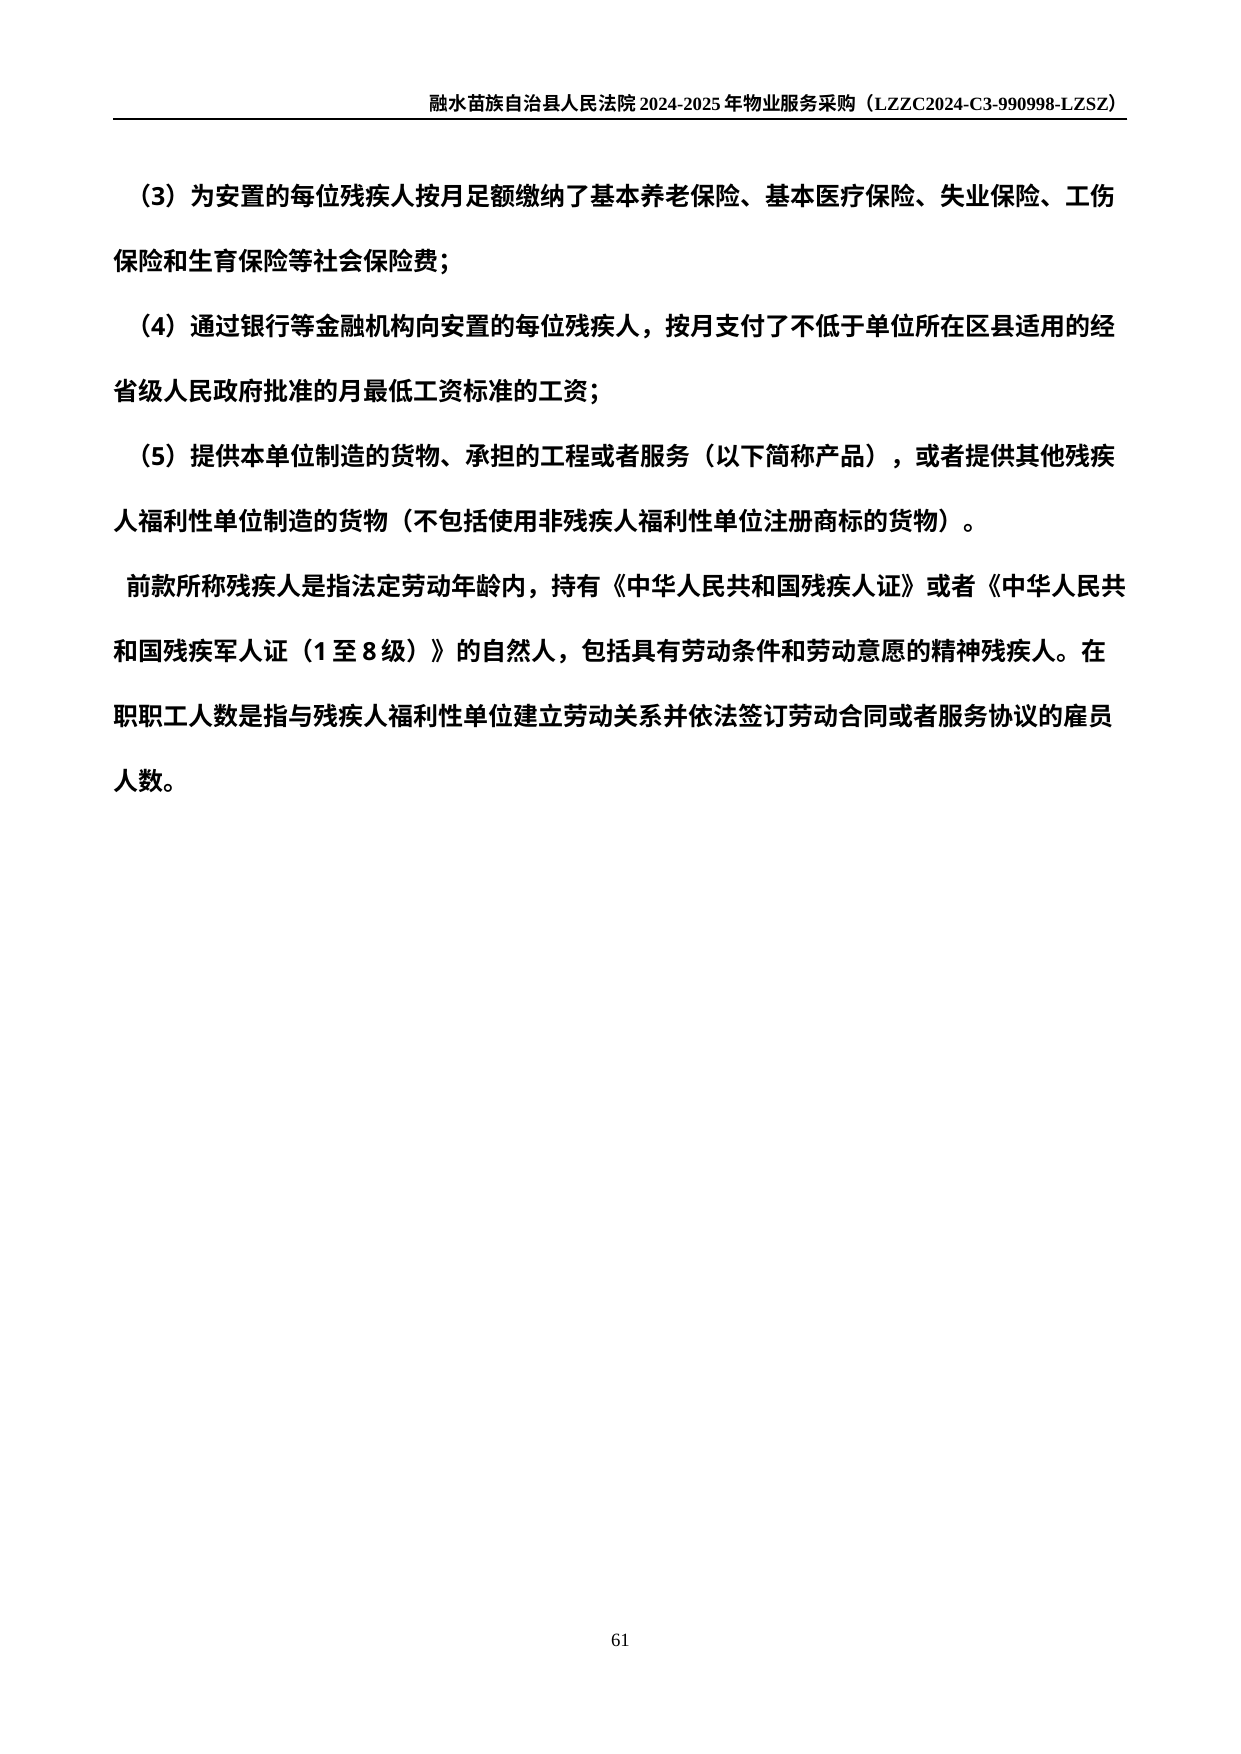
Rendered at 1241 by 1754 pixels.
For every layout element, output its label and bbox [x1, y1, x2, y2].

text [113, 162, 1127, 812]
